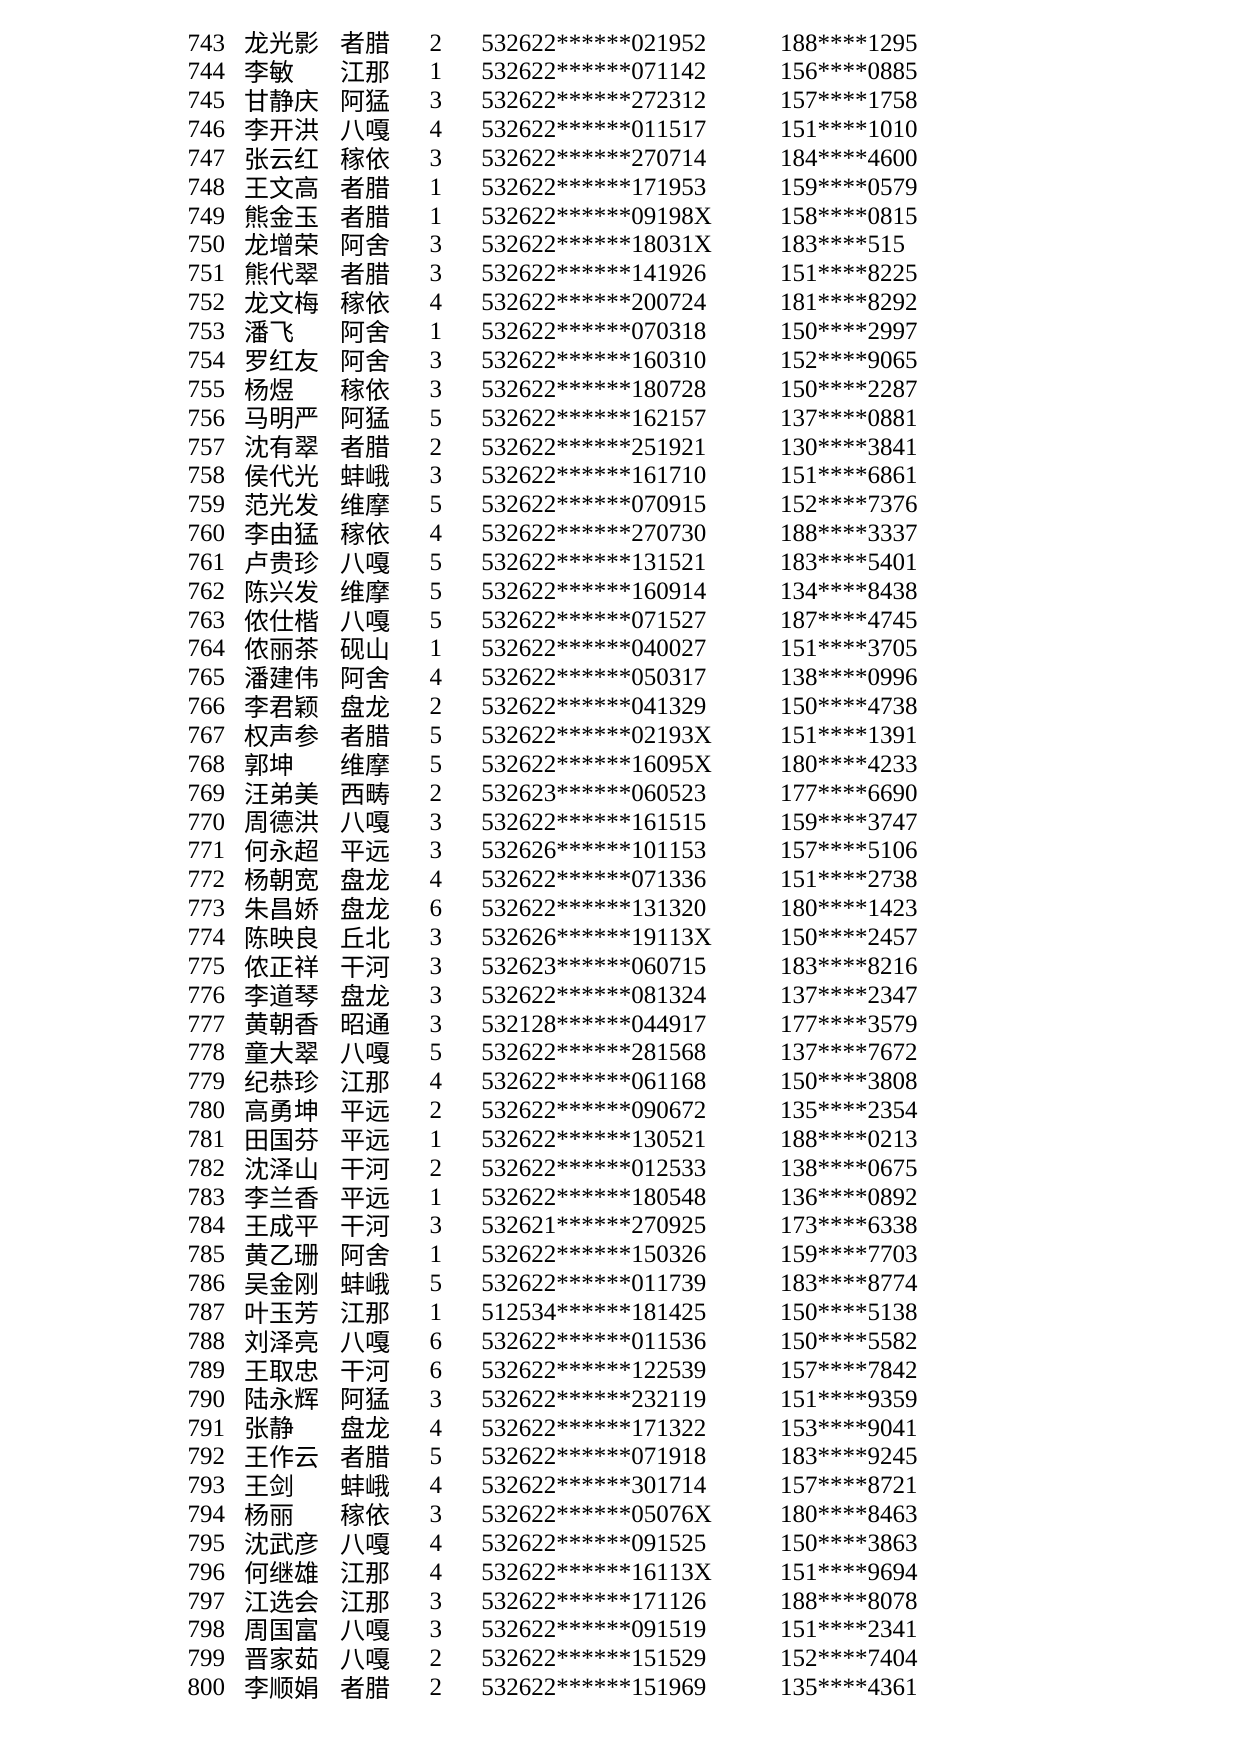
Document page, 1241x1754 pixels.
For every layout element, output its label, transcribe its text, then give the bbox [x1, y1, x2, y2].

text 792 王作云 者腊 5 532622******071918 183****9245 [187, 1443, 1053, 1468]
text 761 卢贵珍 八嘎 5 532622******131521 183****5401 [187, 549, 1053, 574]
text 757 沈有翠 者腊 2 532622******251921 130****3841 [187, 433, 1053, 458]
text 744 李敏 江那 1 532622******071142 156****0885 [187, 58, 1053, 83]
text 790 陆永辉 阿猛 3 532622******232119 151****9359 [187, 1386, 1053, 1411]
text 746 李开洪 八嘎 4 532622******011517 151****1010 [187, 116, 1053, 141]
text 775 侬正祥 干河 3 532623******060715 183****8216 [187, 953, 1053, 978]
text 759 范光发 维摩 5 532622******070915 152****7376 [187, 491, 1053, 516]
text 760 李由猛 稼依 4 532622******270730 188****3337 [187, 520, 1053, 545]
text 785 黄乙珊 阿舍 1 532622******150326 159****7703 [187, 1241, 1053, 1266]
text 796 何继雄 江那 4 532622******16113X 151****9694 [187, 1559, 1053, 1584]
text 789 王取忠 干河 6 532622******122539 157****7842 [187, 1357, 1053, 1382]
text 753 潘飞 阿舍 1 532622******070318 150****2997 [187, 318, 1053, 343]
text 750 龙增荣 阿舍 3 532622******18031X 183****515 [187, 231, 1053, 256]
text 797 江选会 江那 3 532622******171126 188****8078 [187, 1588, 1053, 1613]
text 783 李兰香 平远 1 532622******180548 136****0892 [187, 1184, 1053, 1209]
text 763 侬仕楷 八嘎 5 532622******071527 187****4745 [187, 607, 1053, 632]
text 776 李道琴 盘龙 3 532622******081324 137****2347 [187, 982, 1053, 1007]
text 758 侯代光 蚌峨 3 532622******161710 151****6861 [187, 462, 1053, 487]
text 743 龙光影 者腊 2 532622******021952 188****1295 [187, 29, 1053, 54]
text 765 潘建伟 阿舍 4 532622******050317 138****0996 [187, 664, 1053, 689]
text 773 朱昌娇 盘龙 6 532622******131320 180****1423 [187, 895, 1053, 920]
text 786 吴金刚 蚌峨 5 532622******011739 183****8774 [187, 1270, 1053, 1295]
text 795 沈武彦 八嘎 4 532622******091525 150****3863 [187, 1530, 1053, 1555]
text 780 高勇坤 平远 2 532622******090672 135****2354 [187, 1097, 1053, 1122]
text 766 李君颖 盘龙 2 532622******041329 150****4738 [187, 693, 1053, 718]
text 781 田国芬 平远 1 532622******130521 188****0213 [187, 1126, 1053, 1151]
text 791 张静 盘龙 4 532622******171322 153****9041 [187, 1414, 1053, 1439]
text 777 黄朝香 昭通 3 532128******044917 177****3579 [187, 1011, 1053, 1036]
text 754 罗红友 阿舍 3 532622******160310 152****9065 [187, 347, 1053, 372]
text 762 陈兴发 维摩 5 532622******160914 134****8438 [187, 578, 1053, 603]
text 756 马明严 阿猛 5 532622******162157 137****0881 [187, 404, 1053, 429]
text 771 何永超 平远 3 532626******101153 157****5106 [187, 837, 1053, 862]
text 794 杨丽 稼依 3 532622******05076X 180****8463 [187, 1501, 1053, 1526]
text 798 周国富 八嘎 3 532622******091519 151****2341 [187, 1616, 1053, 1641]
text 778 童大翠 八嘎 5 532622******281568 137****7672 [187, 1039, 1053, 1064]
text 800 李顺娟 者腊 2 532622******151969 135****4361 [187, 1674, 1053, 1699]
text 764 侬丽茶 砚山 1 532622******040027 151****3705 [187, 635, 1053, 660]
text 774 陈映良 丘北 3 532626******19113X 150****2457 [187, 924, 1053, 949]
text 748 王文高 者腊 1 532622******171953 159****0579 [187, 174, 1053, 199]
text 788 刘泽亮 八嘎 6 532622******011536 150****5582 [187, 1328, 1053, 1353]
text 799 晋家茹 八嘎 2 532622******151529 152****7404 [187, 1645, 1053, 1670]
text 787 叶玉芳 江那 1 512534******181425 150****5138 [187, 1299, 1053, 1324]
text 779 纪恭珍 江那 4 532622******061168 150****3808 [187, 1068, 1053, 1093]
text 755 杨煜 稼依 3 532622******180728 150****2287 [187, 376, 1053, 401]
text 782 沈泽山 干河 2 532622******012533 138****0675 [187, 1155, 1053, 1180]
text 752 龙文梅 稼依 4 532622******200724 181****8292 [187, 289, 1053, 314]
text 747 张云红 稼依 3 532622******270714 184****4600 [187, 145, 1053, 170]
text 751 熊代翠 者腊 3 532622******141926 151****8225 [187, 260, 1053, 285]
text 784 王成平 干河 3 532621******270925 173****6338 [187, 1212, 1053, 1237]
text 749 熊金玉 者腊 1 532622******09198X 158****0815 [187, 203, 1053, 228]
text 769 汪弟美 西畴 2 532623******060523 177****6690 [187, 780, 1053, 805]
text 767 权声参 者腊 5 532622******02193X 151****1391 [187, 722, 1053, 747]
text 770 周德洪 八嘎 3 532622******161515 159****3747 [187, 808, 1053, 833]
text 745 甘静庆 阿猛 3 532622******272312 157****1758 [187, 87, 1053, 112]
text 768 郭坤 维摩 5 532622******16095X 180****4233 [187, 751, 1053, 776]
text 772 杨朝宽 盘龙 4 532622******071336 151****2738 [187, 866, 1053, 891]
text 793 王剑 蚌峨 4 532622******301714 157****8721 [187, 1472, 1053, 1497]
